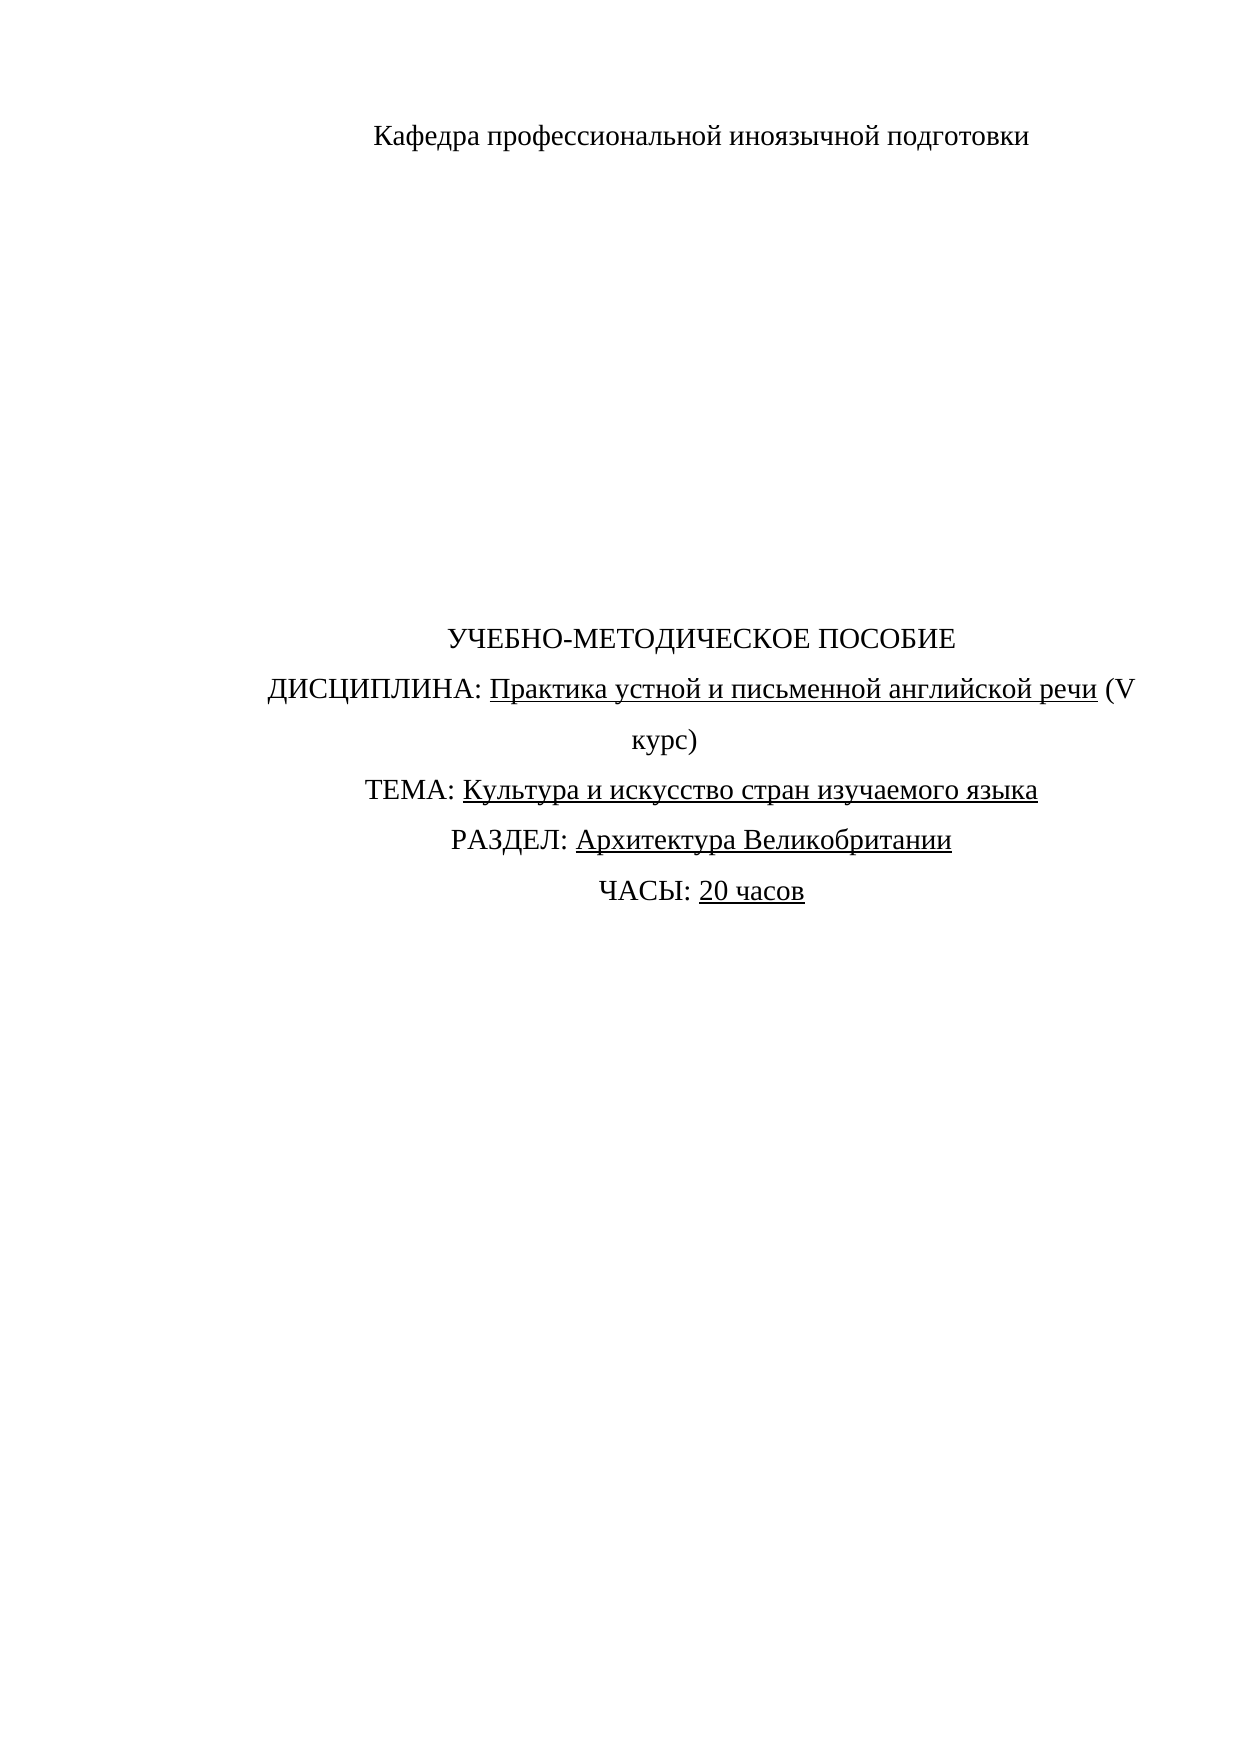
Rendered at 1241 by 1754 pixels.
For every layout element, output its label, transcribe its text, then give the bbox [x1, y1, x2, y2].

text Кафедра профессиональной иноязычной подготовки [177, 118, 1152, 152]
text ЧАСЫ: 20 часов [177, 873, 1152, 906]
text РАЗДЕЛ: Архитектура Великобритании [177, 822, 1152, 856]
text УЧЕБНО-МЕТОДИЧЕСКОЕ ПОСОБИЕ [177, 621, 1152, 655]
text ДИСЦИПЛИНА: Практика устной и письменной английской речи (V курс) [177, 672, 1152, 755]
text ТЕМА: Культура и искусство стран изучаемого языка [177, 772, 1152, 806]
